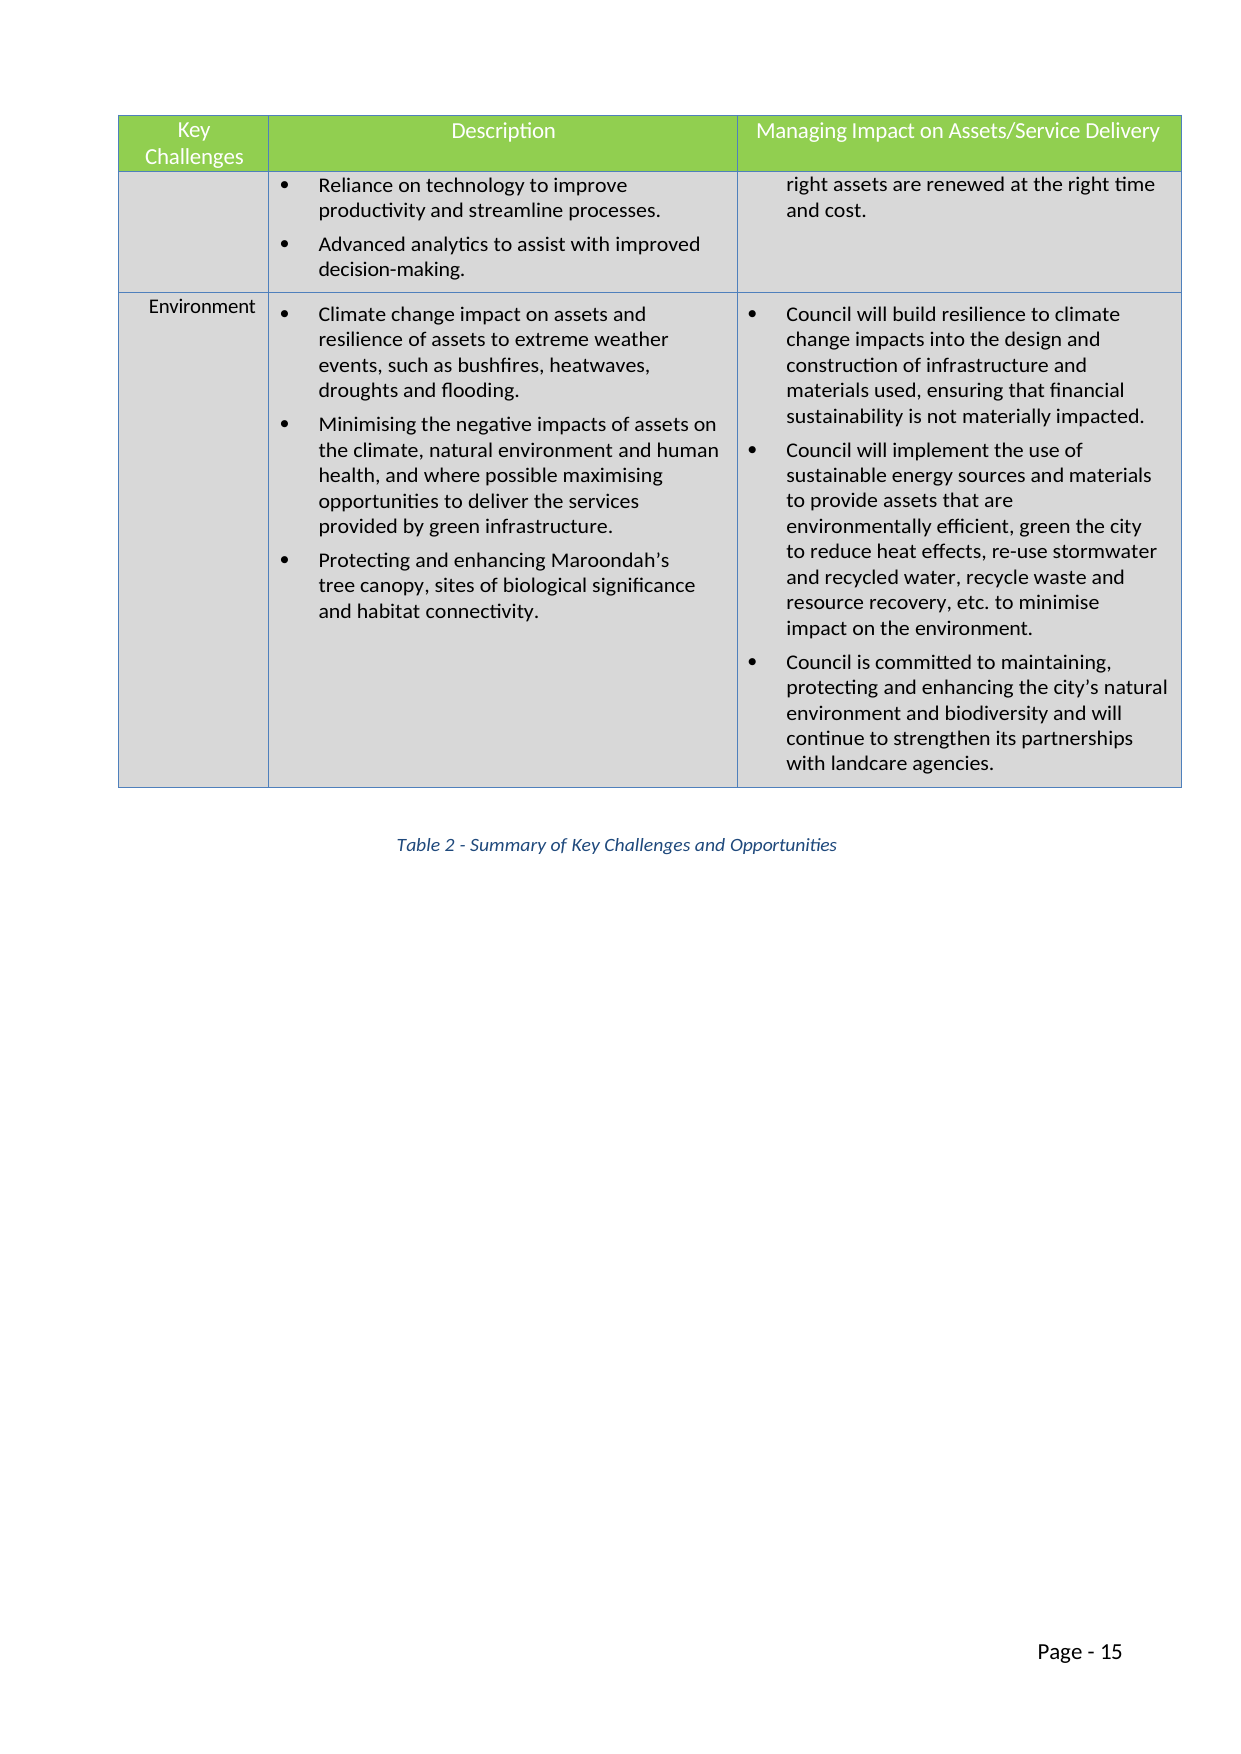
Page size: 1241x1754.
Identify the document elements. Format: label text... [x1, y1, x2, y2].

table_header Key Challenges [119, 116, 268, 171]
table_cell right assets are renewed at the right time and cost. [738, 172, 1181, 292]
table_header Description [269, 116, 737, 171]
table_cell Council will build resilience to climate change impacts into the design and construction of infrastructure and materials used, ensuring that financial sustainability is not materially impacted. Council will implement the use of sustainable energy sources and materials to provide assets that are environmentally efficient, green the city to reduce heat effects, re-use stormwater and recycled water, recycle waste and resource recovery, etc. to minimise impact on the environment. Council is committed to maintaining, protecting and enhancing the city’s natural environment and biodiversity and will continue to strengthen its partnerships with landcare agencies. [738, 293, 1181, 787]
text Table 2 - Summary of Key Challenges and Opportunities [396, 833, 1207, 856]
table_cell Reliance on technology to improve productivity and streamline processes. Advanced analytics to assist with improved decision-making. [269, 172, 737, 292]
table_header Managing Impact on Assets/Service Delivery [738, 116, 1181, 171]
table_cell Environment [119, 293, 268, 787]
table_cell Climate change impact on assets and resilience of assets to extreme weather events, such as bushfires, heatwaves, droughts and flooding. Minimising the negative impacts of assets on the climate, natural environment and human health, and where possible maximising opportunities to deliver the services provided by green infrastructure. Protecting and enhancing Maroondah’s tree canopy, sites of biological significance and habitat connectivity. [269, 293, 737, 787]
table_cell [119, 172, 268, 292]
